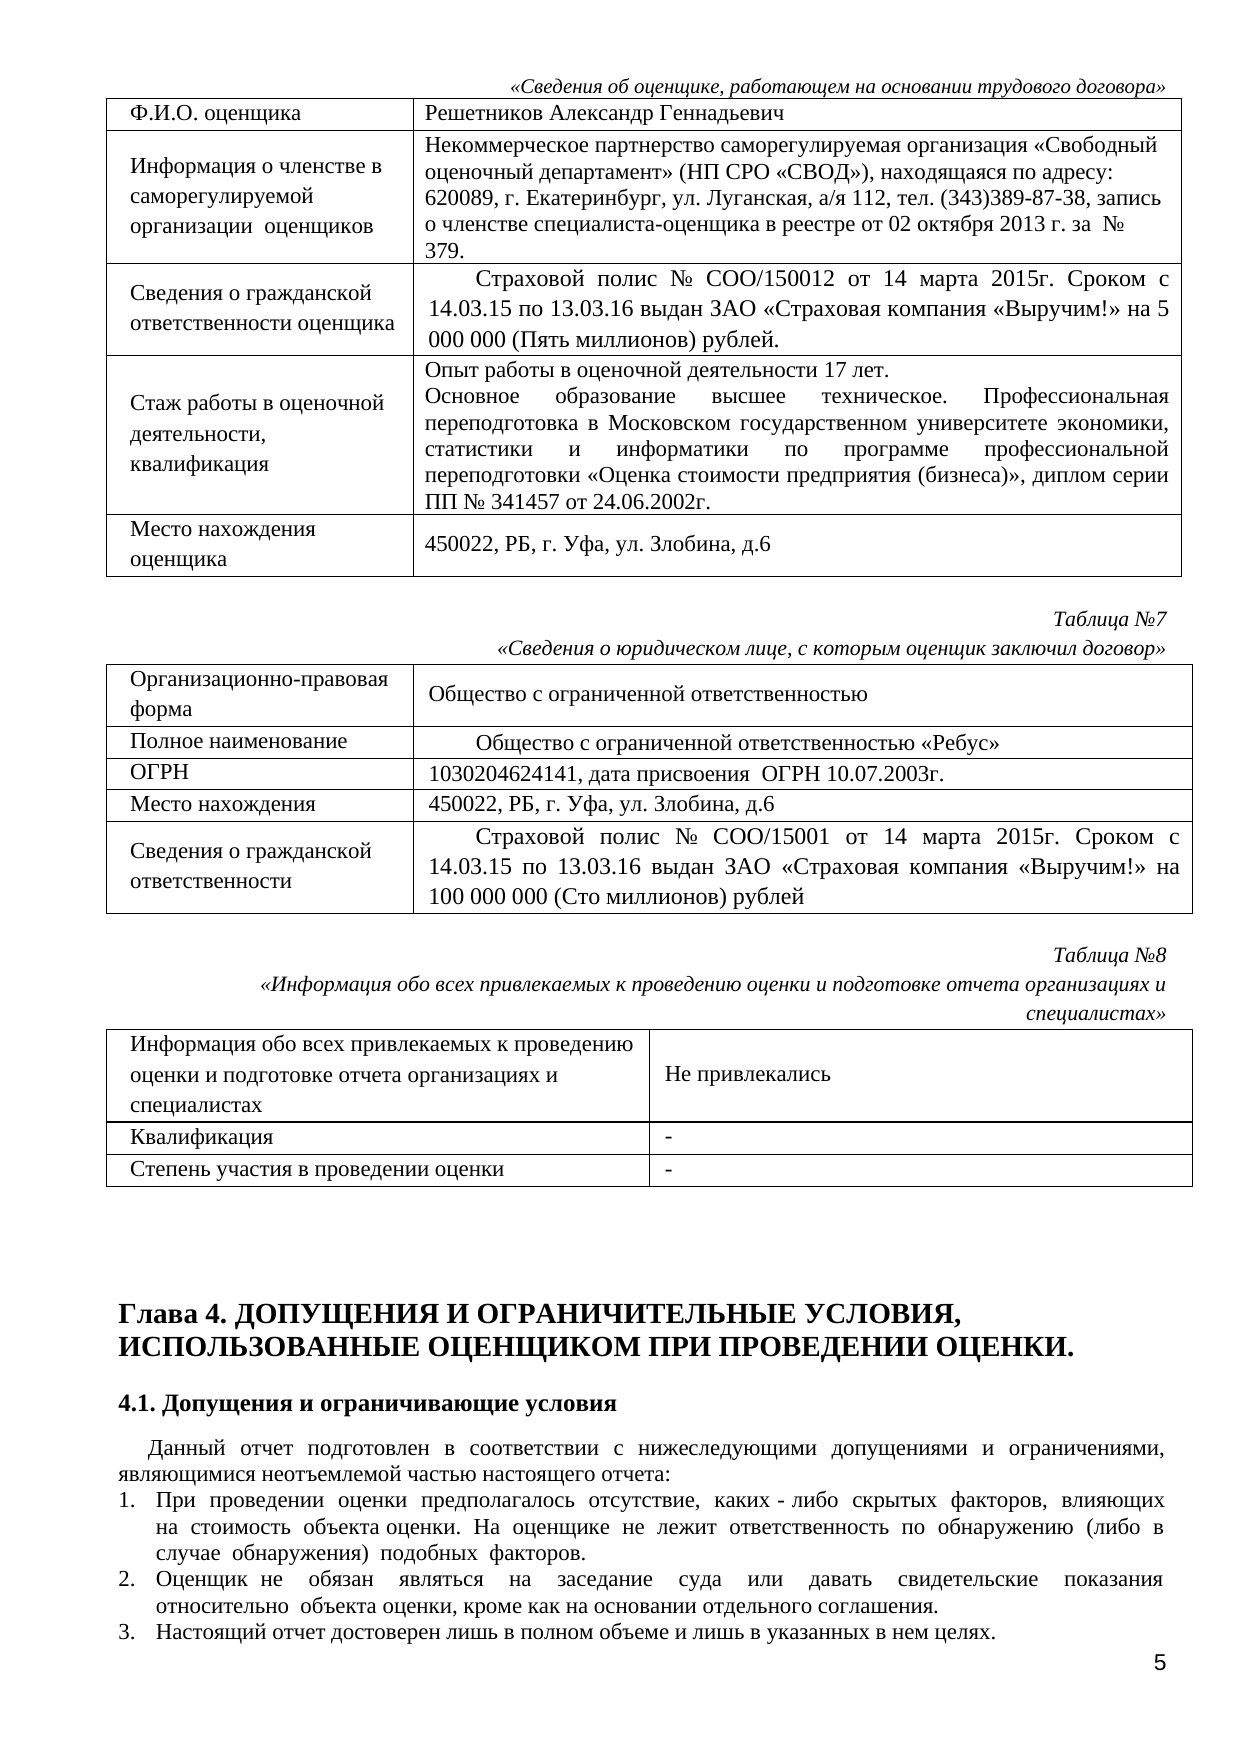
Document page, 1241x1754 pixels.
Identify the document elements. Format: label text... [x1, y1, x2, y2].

subtitle Глава 4. ДОПУЩЕНИЯ И ОГРАНИЧИТЕЛЬНЫЕ УСЛОВИЯ, ИСПОЛЬЗОВАННЫЕ ОЦЕНЩИКОМ ПРИ ПРОВЕДЕНИИ ОЦЕНКИ. [118, 1296, 1166, 1363]
text «Сведения о юридическом лице, с которым оценщик заключил договор» [130, 635, 1166, 660]
table_cell Стаж работы в оценочной деятельности, квалификация [107, 356, 413, 514]
table_cell 450022, РБ, г. Уфа, ул. Злобина, д.6 [414, 515, 1181, 576]
text Таблица №7 [130, 606, 1166, 631]
text «Информация обо всех привлекаемых к проведению оценки и подготовке отчета организациях и специалистах» [130, 971, 1166, 1026]
list Оценщик не обязан являться на заседание суда или давать свидетельские показания относительно объекта оценки, кроме как на основании отдельного соглашения. [118, 1565, 1166, 1618]
table_cell Полное наименование [107, 727, 413, 757]
list При проведении оценки предполагалось отсутствие, каких - либо скрытых факторов, влияющих на стоимость объекта оценки. На оценщике не лежит ответственность по обнаружению (либо в случае обнаружения) подобных факторов. [118, 1486, 1166, 1565]
table_cell Сведения о гражданской ответственности оценщика [107, 264, 413, 355]
table_cell - [650, 1155, 1192, 1186]
table_cell 450022, РБ, г. Уфа, ул. Злобина, д.6 [414, 790, 1192, 821]
table_cell Некоммерческое партнерство саморегулируемая организация «Свободный оценочный департамент» (НП СРО «СВОД»), находящаяся по адресу: 620089, г. Екатеринбург, ул. Луганская, а/я 112, тел. (343)389-87-38, запись о членстве специалиста-оценщика в реестре от 02 октября 2013 г. за № 379. [414, 131, 1181, 263]
table_cell Сведения о гражданской ответственности [107, 822, 413, 912]
table_cell Степень участия в проведении оценки [107, 1155, 649, 1186]
table_header Информация обо всех привлекаемых к проведению оценки и подготовке отчета организациях и специалистах [107, 1030, 649, 1121]
table_header Организационно-правовая форма [107, 665, 413, 726]
table_cell ОГРН [107, 759, 413, 789]
table_cell Квалификация [107, 1123, 649, 1154]
table_header Не привлекались [650, 1030, 1192, 1121]
table_cell Место нахождения [107, 790, 413, 821]
text Таблица №8 [130, 942, 1166, 968]
table_cell Опыт работы в оценочной деятельности 17 лет. Основное образование высшее техническое. Профессиональная переподготовка в Московском государственном университете экономики, статистики и информатики по программе профессиональной переподготовки «Оценка стоимости предприятия (бизнеса)», диплом серии ПП № 341457 от 24.06.2002г. [414, 356, 1181, 514]
table_header Общество с ограниченной ответственностью [414, 665, 1192, 726]
table_header Ф.И.О. оценщика [107, 99, 413, 130]
text Данный отчет подготовлен в соответствии с нижеследующими допущениями и ограничениями, являющимися неотъемлемой частью настоящего отчета: [118, 1434, 1166, 1486]
table_header Решетников Александр Геннадьевич [414, 99, 1181, 130]
table_cell Страховой полис № CОО/150012 от 14 марта 2015г. Сроком с 14.03.15 по 13.03.16 выдан ЗАО «Страховая компания «Выручим!» на 5 000 000 (Пять миллионов) рублей. [414, 264, 1181, 355]
table_cell 1030204624141, дата присвоения ОГРН 10.07.2003г. [414, 759, 1192, 789]
table_cell Место нахождения оценщика [107, 515, 413, 576]
list Настоящий отчет достоверен лишь в полном объеме и лишь в указанных в нем целях. [118, 1618, 1166, 1644]
table_cell - [650, 1123, 1192, 1154]
subtitle 4.1. Допущения и ограничивающие условия [118, 1388, 1166, 1417]
table_cell Страховой полис № СОО/15001 от 14 марта 2015г. Сроком с 14.03.15 по 13.03.16 выдан ЗАО «Страховая компания «Выручим!» на 100 000 000 (Сто миллионов) рублей [414, 822, 1192, 912]
table_cell Общество с ограниченной ответственностью «Ребус» [414, 727, 1192, 757]
table_cell Информация о членстве в саморегулируемой организации оценщиков [107, 131, 413, 263]
text «Сведения об оценщике, работающем на основании трудового договора» [130, 74, 1166, 98]
